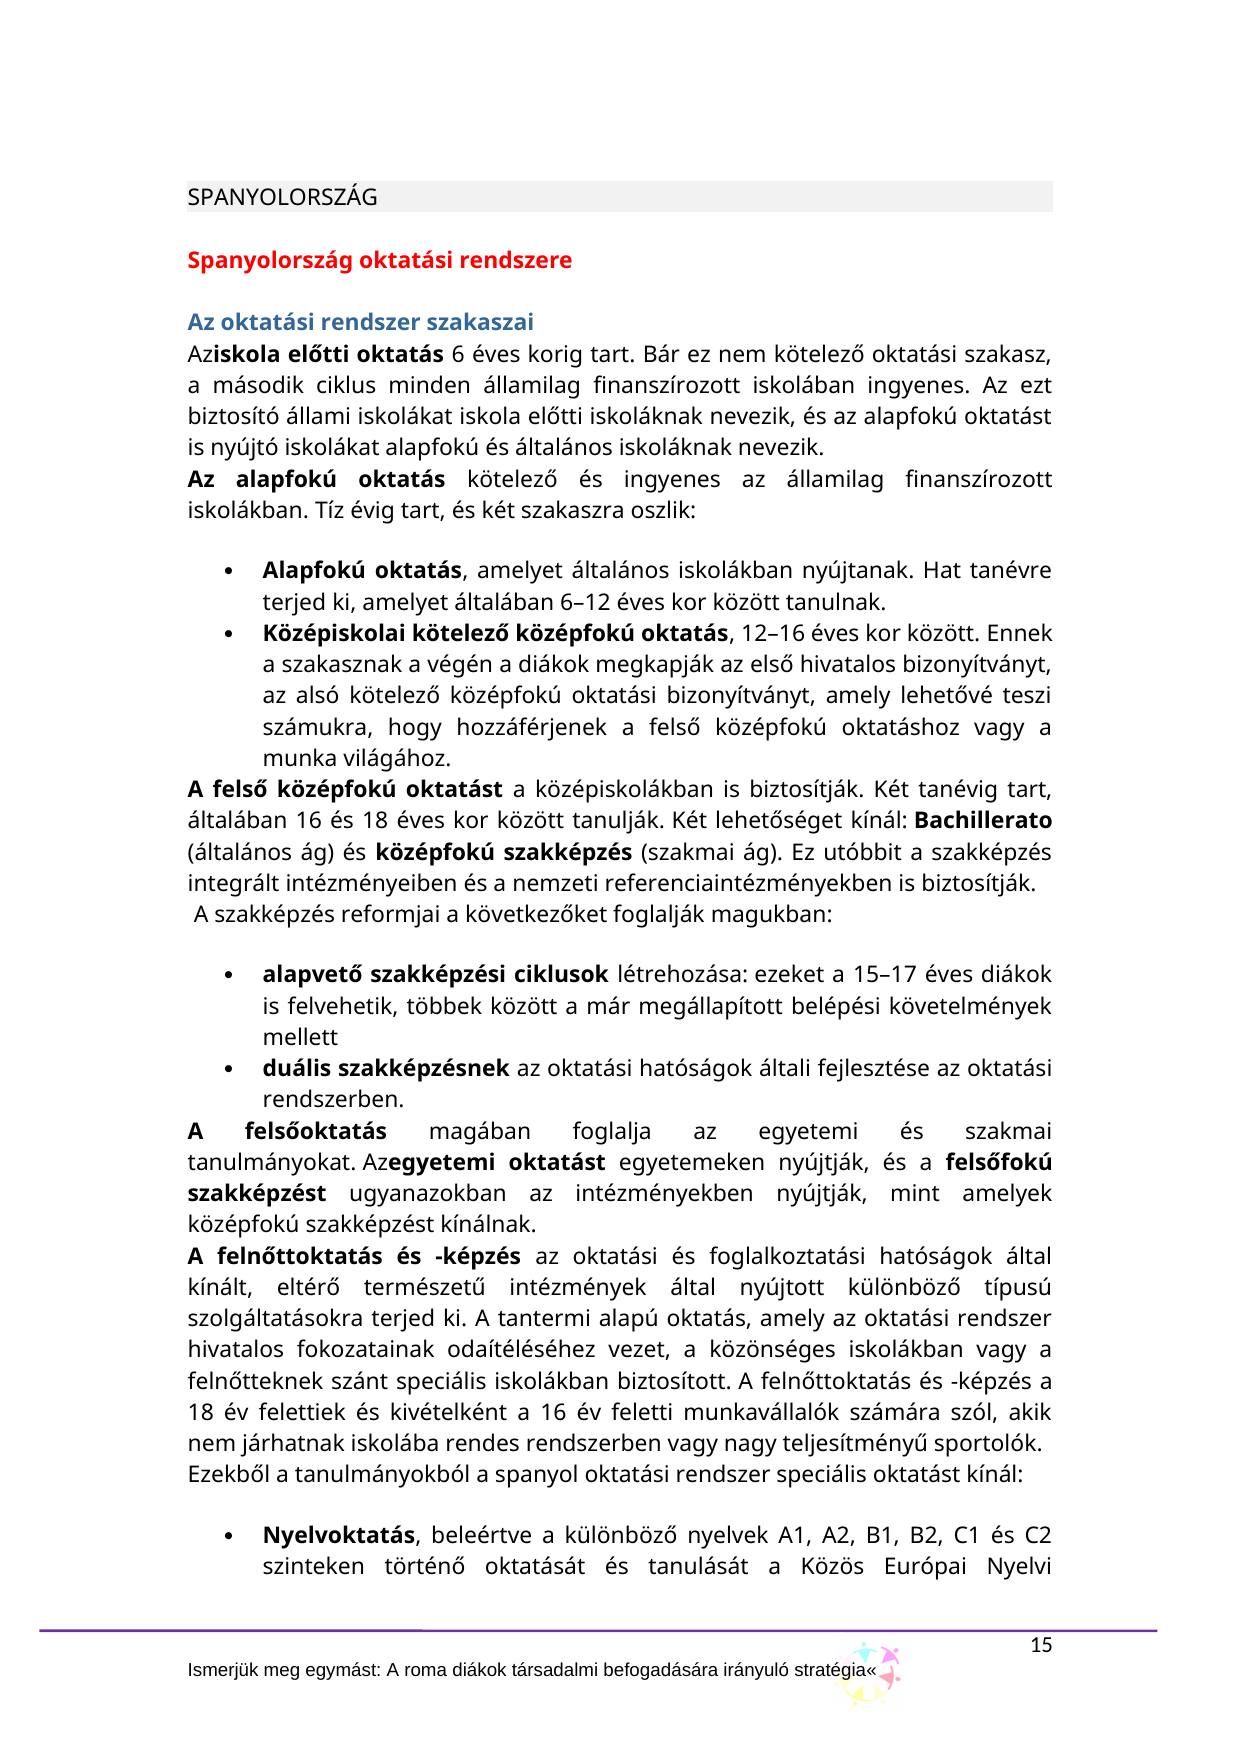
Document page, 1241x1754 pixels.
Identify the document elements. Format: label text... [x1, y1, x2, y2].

picture [830, 1633, 911, 1715]
text Spanyolország oktatási rendszere [187, 244, 1053, 275]
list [225, 1519, 1053, 1581]
list Alapfokú oktatás, amelyet általános iskolákban nyújtanak. Hat tanévre terjed ki, amelyet általában 6–12 éves kor között tanulnak. [225, 554, 1053, 617]
list Középiskolai kötelező középfokú oktatás, 12–16 éves kor között. Ennek a szakasznak a végén a diákok megkapják az első hivatalos bizonyítványt, az alsó kötelező középfokú oktatási bizonyítványt, amely lehetővé teszi számukra, hogy hozzáférjenek a felső középfokú oktatáshoz vagy a munka világához. [225, 617, 1053, 773]
list duális szakképzésnek az oktatási hatóságok általi fejlesztése az oktatási rendszerben. [225, 1052, 1053, 1114]
text A felsőoktatás magában foglalja az egyetemi és szakmai tanulmányokat. Azegyetemi oktatást egyetemeken nyújtják, és a felsőfokú szakképzést ugyanazokban az intézményekben nyújtják, mint amelyek középfokú szakképzést kínálnak. [187, 1114, 1053, 1239]
text Az alapfokú oktatás kötelező és ingyenes az államilag finanszírozott iskolákban. Tíz évig tart, és két szakaszra oszlik: [187, 462, 1053, 525]
text Aziskola előtti oktatás 6 éves korig tart. Bár ez nem kötelező oktatási szakasz, a második ciklus minden államilag finanszírozott iskolában ingyenes. Az ezt biztosító állami iskolákat iskola előtti iskoláknak nevezik, és az alapfokú oktatást is nyújtó iskolákat alapfokú és általános iskoláknak nevezik. [187, 337, 1053, 462]
list alapvető szakképzési ciklusok létrehozása: ezeket a 15–17 éves diákok is felvehetik, többek között a már megállapított belépési követelmények mellett [225, 958, 1053, 1052]
text A felső középfokú oktatást a középiskolákban is biztosítják. Két tanévig tart, általában 16 és 18 éves kor között tanulják. Két lehetőséget kínál: Bachillerato (általános ág) és középfokú szakképzés (szakmai ág). Ez utóbbit a szakképzés integrált intézményeiben és a nemzeti referenciaintézményekben is biztosítják. [187, 773, 1053, 898]
text A felnőttoktatás és -képzés az oktatási és foglalkoztatási hatóságok által kínált, eltérő természetű intézmények által nyújtott különböző típusú szolgáltatásokra terjed ki. A tantermi alapú oktatás, amely az oktatási rendszer hivatalos fokozatainak odaítéléséhez vezet, a közönséges iskolákban vagy a felnőtteknek szánt speciális iskolákban biztosított. A felnőttoktatás és -képzés a 18 év felettiek és kivételként a 16 év feletti munkavállalók számára szól, akik nem járhatnak iskolába rendes rendszerben vagy nagy teljesítményű sportolók. [187, 1239, 1053, 1458]
text Ezekből a tanulmányokból a spanyol oktatási rendszer speciális oktatást kínál: [187, 1458, 1053, 1489]
text Az oktatási rendszer szakaszai [187, 306, 1053, 337]
text A szakképzés reformjai a következőket foglalják magukban: [187, 898, 1053, 929]
text SPANYOLORSZÁG [187, 181, 1053, 212]
